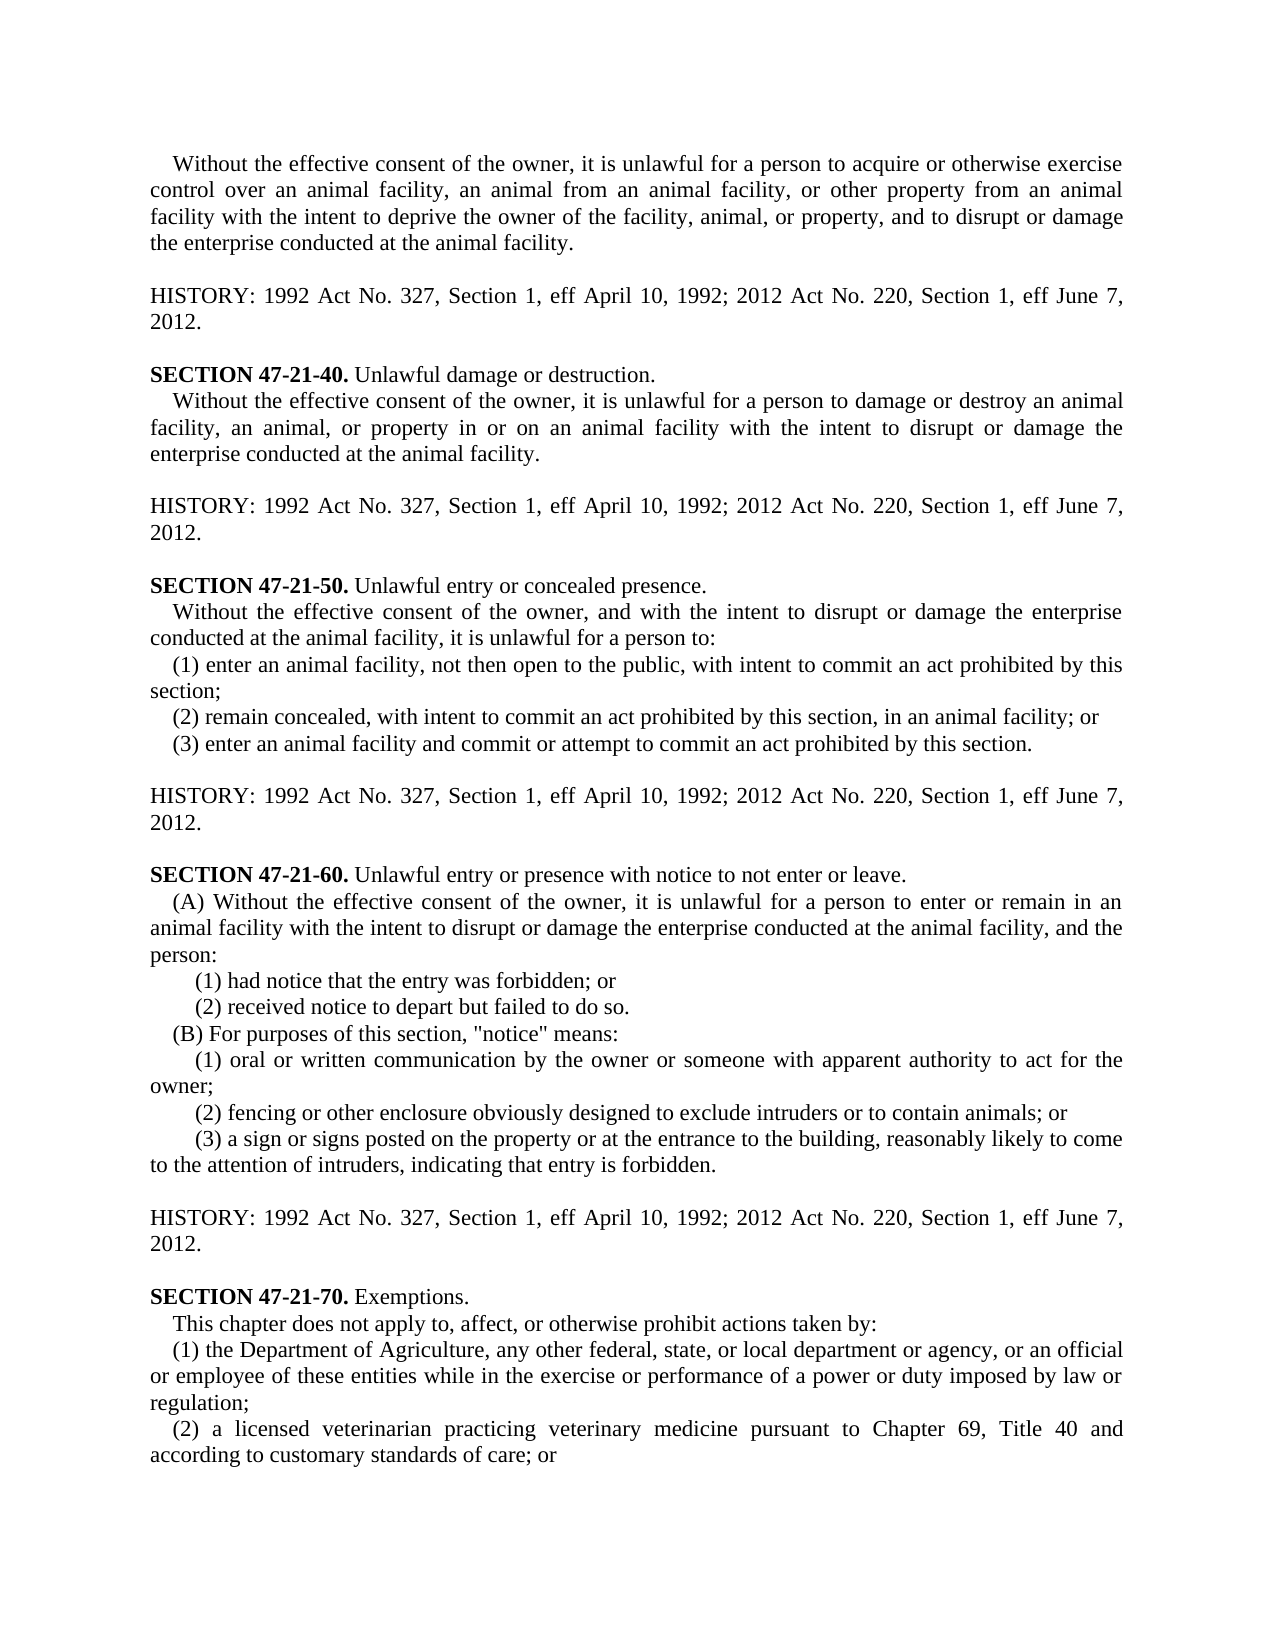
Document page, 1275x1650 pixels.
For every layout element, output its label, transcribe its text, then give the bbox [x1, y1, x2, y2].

text (1) oral or written communication by the owner or someone with apparent authority to act for the owner; [150, 1046, 1125, 1099]
text SECTION 47-21-50. Unlawful entry or concealed presence. [150, 572, 1125, 598]
text HISTORY: 1992 Act No. 327, Section 1, eff April 10, 1992; 2012 Act No. 220, Section 1, eff June 7, 2012. [150, 782, 1125, 835]
text SECTION 47-21-40. Unlawful damage or destruction. [150, 361, 1125, 387]
text Without the effective consent of the owner, and with the intent to disrupt or damage the enterprise conducted at the animal facility, it is unlawful for a person to: [150, 598, 1125, 651]
text (2) fencing or other enclosure obviously designed to exclude intruders or to contain animals; or [150, 1099, 1125, 1125]
text (1) enter an animal facility, not then open to the public, with intent to commit an act prohibited by this section; [150, 651, 1125, 703]
text (A) Without the effective consent of the owner, it is unlawful for a person to enter or remain in an animal facility with the intent to disrupt or damage the enterprise conducted at the animal facility, and the person: [150, 888, 1125, 967]
text (2) remain concealed, with intent to commit an act prohibited by this section, in an animal facility; or [150, 703, 1125, 730]
text SECTION 47-21-60. Unlawful entry or presence with notice to not enter or leave. [150, 862, 1125, 888]
text (B) For purposes of this section, "notice" means: [150, 1020, 1125, 1046]
text (1) the Department of Agriculture, any other federal, state, or local department or agency, or an official or employee of these entities while in the exercise or performance of a power or duty imposed by law or regulation; [150, 1336, 1125, 1415]
text Without the effective consent of the owner, it is unlawful for a person to damage or destroy an animal facility, an animal, or property in or on an animal facility with the intent to disrupt or damage the enterprise conducted at the animal facility. [150, 387, 1125, 466]
text HISTORY: 1992 Act No. 327, Section 1, eff April 10, 1992; 2012 Act No. 220, Section 1, eff June 7, 2012. [150, 1204, 1125, 1257]
text This chapter does not apply to, affect, or otherwise prohibit actions taken by: [150, 1309, 1125, 1336]
text (3) enter an animal facility and commit or attempt to commit an act prohibited by this section. [150, 730, 1125, 756]
text (3) a sign or signs posted on the property or at the entrance to the building, reasonably likely to come to the attention of intruders, indicating that entry is forbidden. [150, 1125, 1125, 1178]
text SECTION 47-21-70. Exemptions. [150, 1283, 1125, 1309]
text HISTORY: 1992 Act No. 327, Section 1, eff April 10, 1992; 2012 Act No. 220, Section 1, eff June 7, 2012. [150, 493, 1125, 545]
text (1) had notice that the entry was forbidden; or [150, 967, 1125, 993]
text (2) a licensed veterinarian practicing veterinary medicine pursuant to Chapter 69, Title 40 and according to customary standards of care; or [150, 1415, 1125, 1468]
text HISTORY: 1992 Act No. 327, Section 1, eff April 10, 1992; 2012 Act No. 220, Section 1, eff June 7, 2012. [150, 282, 1125, 334]
text Without the effective consent of the owner, it is unlawful for a person to acquire or otherwise exercise control over an animal facility, an animal from an animal facility, or other property from an animal facility with the intent to deprive the owner of the facility, animal, or property, and to disrupt or damage the enterprise conducted at the animal facility. [150, 150, 1125, 255]
text (2) received notice to depart but failed to do so. [150, 993, 1125, 1020]
